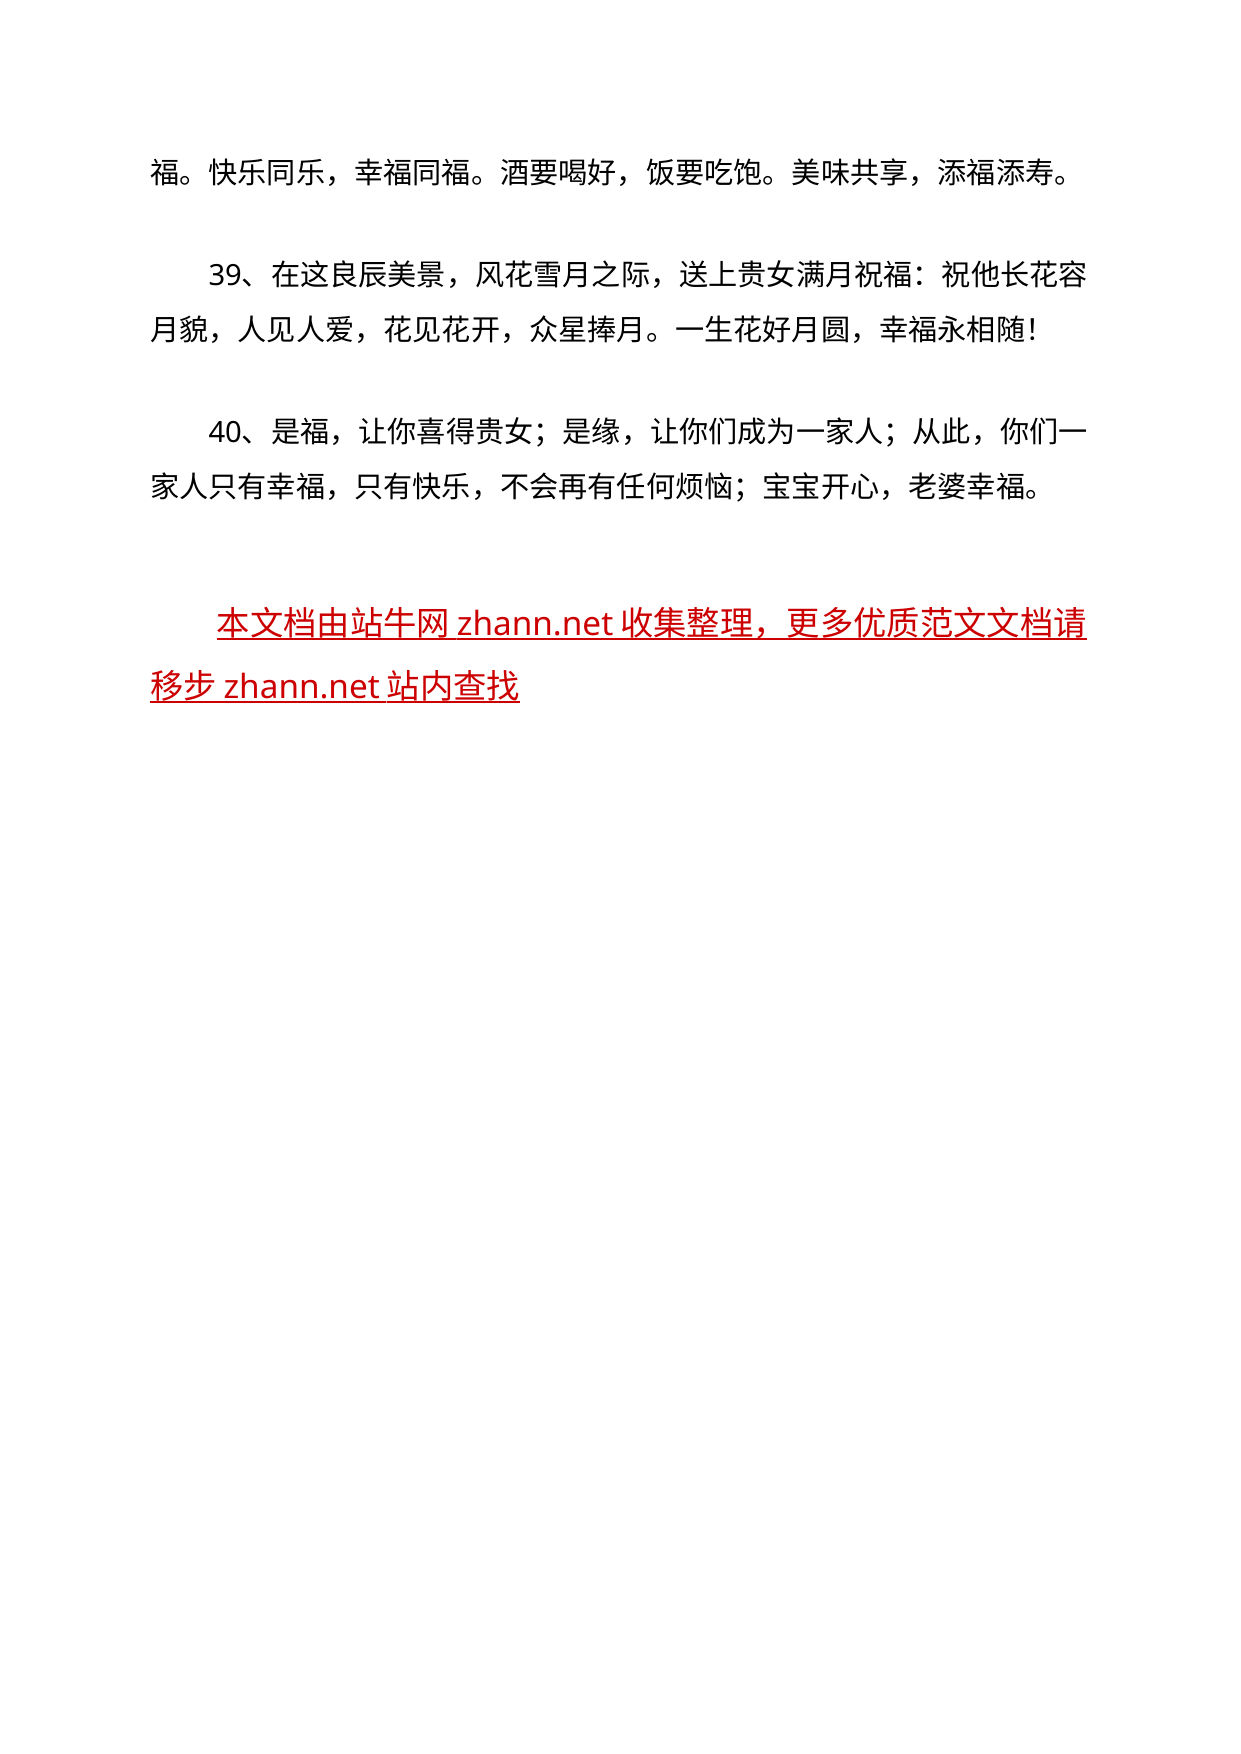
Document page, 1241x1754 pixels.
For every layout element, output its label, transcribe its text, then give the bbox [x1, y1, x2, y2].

text 40、是福，让你喜得贵女；是缘，让你们成为一家人；从此，你们一家人只有幸福，只有快乐，不会再有任何烦恼；宝宝开心，老婆幸福。 [150, 408, 1090, 506]
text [150, 150, 1090, 192]
text 本文档由站牛网zhann.net收集整理，更多优质范文文档请移步zhann.net站内查找 [150, 597, 1090, 708]
text 39、在这良辰美景，风花雪月之际，送上贵女满月祝福：祝他长花容月貌，人见人爱，花见花开，众星捧月。一生花好月圆，幸福永相随！ [150, 252, 1090, 349]
